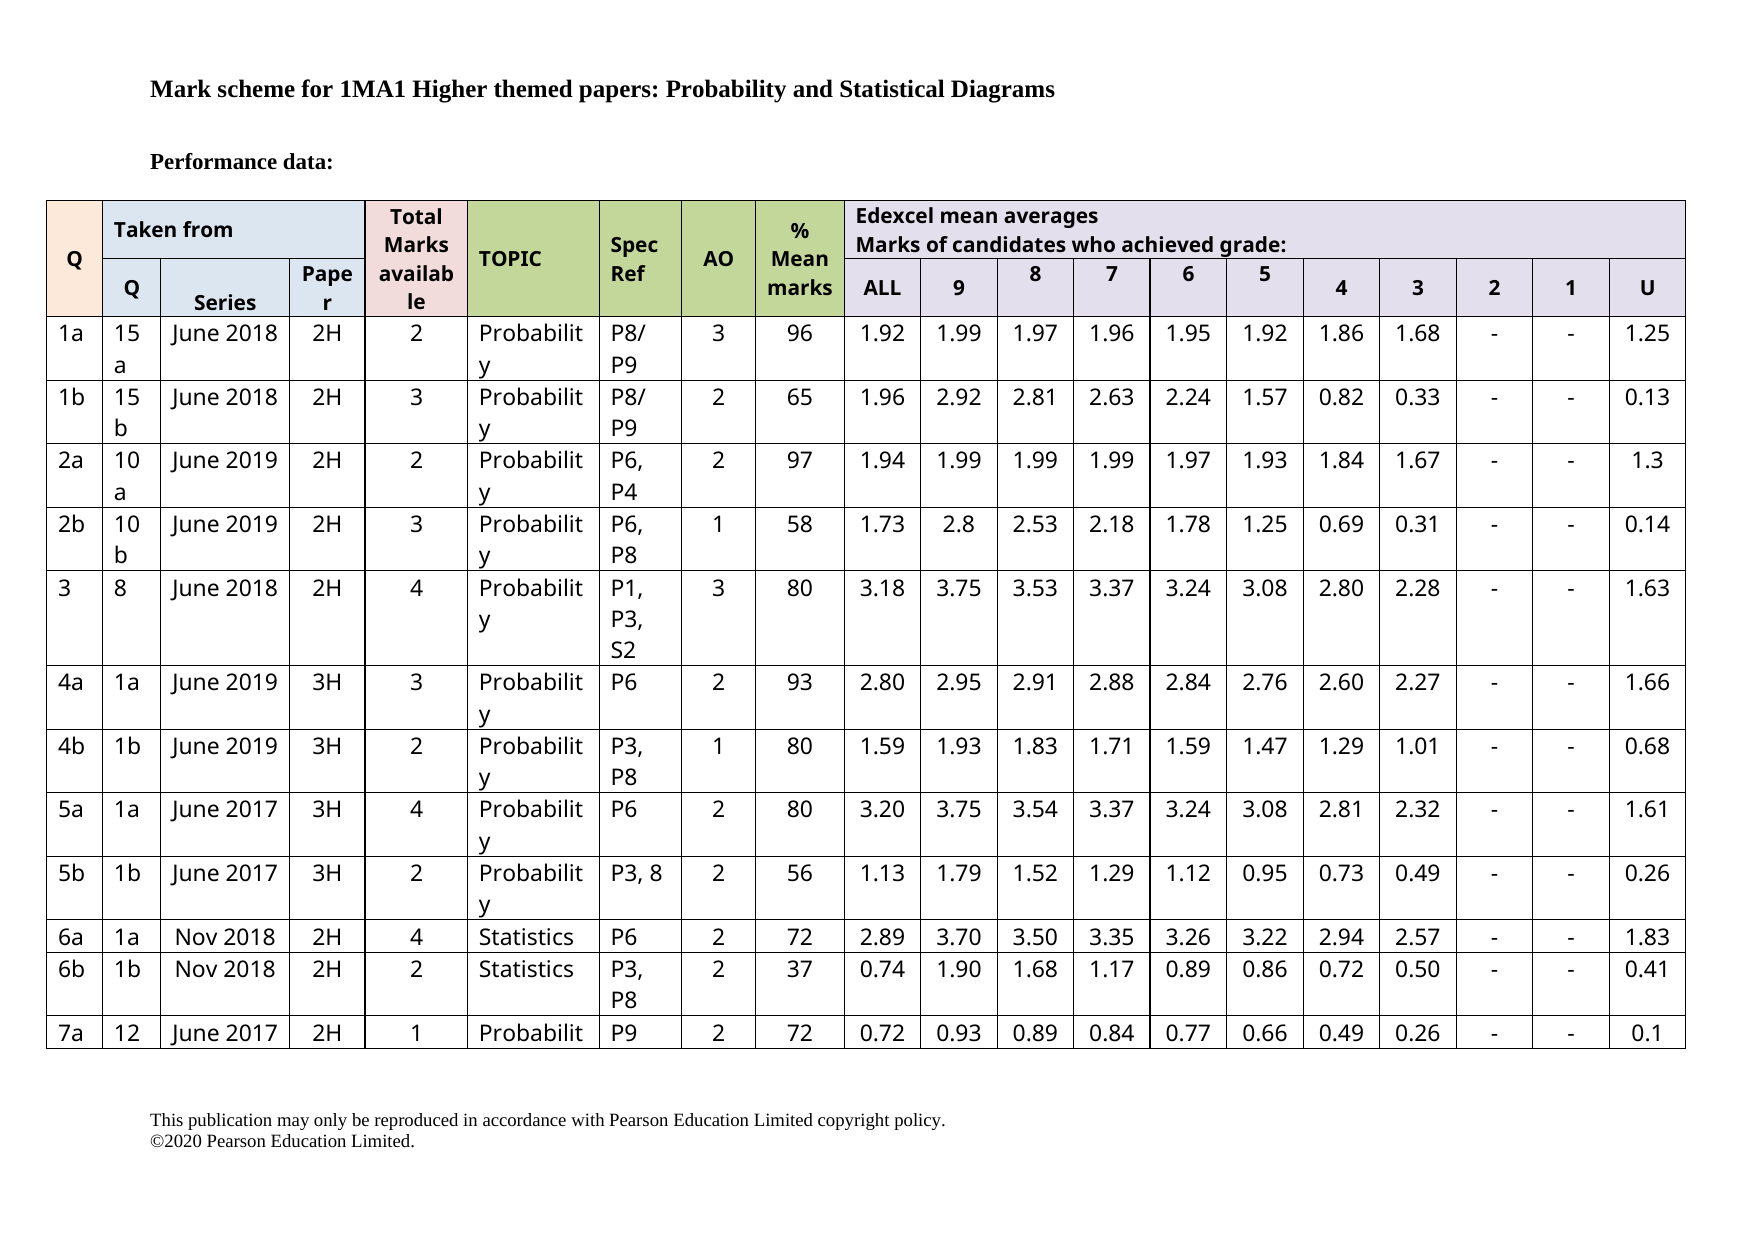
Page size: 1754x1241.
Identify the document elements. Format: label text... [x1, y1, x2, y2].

table_cell - [1457, 1016, 1532, 1048]
table_cell P3, P8 [600, 953, 681, 1015]
table_cell - [1533, 857, 1609, 919]
table_cell P6, P8 [600, 508, 681, 570]
table_cell 3.54 [998, 793, 1073, 856]
table_header AO [682, 201, 755, 316]
table_cell 0.26 [1380, 1016, 1456, 1048]
table_cell 0.86 [1227, 953, 1303, 1015]
table_cell 0.66 [1227, 1016, 1303, 1048]
table_cell 1.17 [1074, 953, 1149, 1015]
table_cell 1a [103, 666, 160, 729]
table_cell 3.20 [845, 793, 920, 856]
table_header % Mean marks [756, 201, 844, 316]
table_cell 5b [47, 857, 102, 919]
table_cell 1.68 [998, 953, 1073, 1015]
table_cell 3H [290, 793, 364, 856]
table_cell 56 [756, 857, 844, 919]
table_cell 1.97 [998, 317, 1073, 380]
table_cell Probability [468, 1016, 599, 1048]
table_cell 1.99 [921, 317, 997, 380]
table_cell - [1533, 444, 1609, 507]
table_cell 1a [103, 793, 160, 856]
table_cell 3.24 [1151, 571, 1226, 665]
table_cell 58 [756, 508, 844, 570]
table_cell 0.13 [1610, 381, 1685, 443]
table_cell 2 [366, 317, 467, 380]
table_cell 2 [682, 857, 755, 919]
table_cell Paper [290, 259, 364, 316]
table_cell 2.89 [845, 920, 920, 952]
table_cell 2.24 [1151, 381, 1226, 443]
table_cell - [1533, 571, 1609, 665]
table_cell - [1533, 953, 1609, 1015]
table_cell 1.29 [1074, 857, 1149, 919]
table_cell 2.27 [1380, 666, 1456, 729]
table_cell 1.93 [1227, 444, 1303, 507]
table_cell 1.01 [1380, 730, 1456, 792]
table_cell Probability [468, 730, 599, 792]
table_cell 1.57 [1227, 381, 1303, 443]
table_cell 1.13 [845, 857, 920, 919]
table_cell 2 [682, 920, 755, 952]
table_cell June 2017 [161, 793, 289, 856]
table_cell 3.08 [1227, 571, 1303, 665]
table_cell 1.95 [1151, 317, 1226, 380]
table_cell 80 [756, 793, 844, 856]
table_cell June 2017 [161, 857, 289, 919]
table_cell Nov 2018 [161, 920, 289, 952]
table_cell 1 [682, 508, 755, 570]
table_cell 2 [366, 953, 467, 1015]
table_cell P1, P3, S2 [600, 571, 681, 665]
table_cell 72 [756, 920, 844, 952]
table_cell Probability [468, 793, 599, 856]
table_cell 0.72 [845, 1016, 920, 1048]
table_cell Statistics [468, 920, 599, 952]
table_cell 2H [290, 920, 364, 952]
table_cell 0.89 [998, 1016, 1073, 1048]
table_cell 2H [290, 317, 364, 380]
table_cell 0.68 [1610, 730, 1685, 792]
table_cell 1.73 [845, 508, 920, 570]
table_cell Probability [468, 381, 599, 443]
table_cell 2.8 [921, 508, 997, 570]
table_cell 0.69 [1304, 508, 1379, 570]
table_cell 2 [682, 666, 755, 729]
table_cell 0.50 [1380, 953, 1456, 1015]
table_cell 10b [103, 508, 160, 570]
table_cell 6b [47, 953, 102, 1015]
table_cell 2.88 [1074, 666, 1149, 729]
table_cell - [1457, 953, 1532, 1015]
table_cell 2 [366, 857, 467, 919]
table_cell 2 [366, 444, 467, 507]
table_cell 2.53 [998, 508, 1073, 570]
table_cell 2 [366, 730, 467, 792]
table_cell P8/P9 [600, 317, 681, 380]
table_cell 97 [756, 444, 844, 507]
table_cell 2.57 [1380, 920, 1456, 952]
table_cell - [1457, 381, 1532, 443]
table_cell 1.3 [1610, 444, 1685, 507]
table_cell 0.77 [1151, 1016, 1226, 1048]
table_cell 1.52 [998, 857, 1073, 919]
table_cell 2H [290, 571, 364, 665]
table_cell Probability [468, 444, 599, 507]
table_cell - [1457, 857, 1532, 919]
table_cell 15a [103, 317, 160, 380]
table_cell - [1533, 381, 1609, 443]
table_cell 2.80 [845, 666, 920, 729]
table_cell 2H [290, 381, 364, 443]
table_cell Series [161, 259, 289, 316]
table_cell 1.12 [1151, 857, 1226, 919]
table_cell 1.99 [998, 444, 1073, 507]
table_cell 3 [366, 508, 467, 570]
table_cell June 2019 [161, 666, 289, 729]
table_cell 2H [290, 508, 364, 570]
table_cell 3.22 [1227, 920, 1303, 952]
table_cell P6, P4 [600, 444, 681, 507]
table_cell 1.25 [1227, 508, 1303, 570]
table_cell June 2019 [161, 508, 289, 570]
table_header TOPIC [468, 201, 599, 316]
table_cell 3H [290, 730, 364, 792]
table_cell 1.79 [921, 857, 997, 919]
table_cell 3 [47, 571, 102, 665]
table_cell 1.63 [1610, 571, 1685, 665]
table_cell June 2019 [161, 444, 289, 507]
table_cell 4 [366, 920, 467, 952]
table_cell 2H [290, 953, 364, 1015]
table_cell Probability [468, 666, 599, 729]
table_cell 6 [1151, 259, 1226, 316]
table_cell - [1457, 920, 1532, 952]
table_cell 10a [103, 444, 160, 507]
table_cell 1.68 [1380, 317, 1456, 380]
table_cell 8 [998, 259, 1073, 316]
table_cell 7a [47, 1016, 102, 1048]
table_cell 1b [103, 857, 160, 919]
table_cell - [1457, 666, 1532, 729]
table_cell 3 [682, 317, 755, 380]
table_cell 0.72 [1304, 953, 1379, 1015]
table_cell 1.84 [1304, 444, 1379, 507]
table_cell 1.99 [921, 444, 997, 507]
table_cell - [1533, 317, 1609, 380]
table_cell 1.94 [845, 444, 920, 507]
table_cell - [1457, 793, 1532, 856]
table_cell 5a [47, 793, 102, 856]
table_cell 1.67 [1380, 444, 1456, 507]
table_cell 4 [366, 571, 467, 665]
table_header Spec Ref [600, 201, 681, 316]
table_header Total Marks available [366, 201, 467, 316]
table_cell 0.82 [1304, 381, 1379, 443]
table_cell June 2018 [161, 571, 289, 665]
table_cell P6 [600, 793, 681, 856]
table_cell 3.70 [921, 920, 997, 952]
table_cell P9 [600, 1016, 681, 1048]
table_cell 2.95 [921, 666, 997, 729]
table_cell 1.93 [921, 730, 997, 792]
table_cell 3.37 [1074, 793, 1149, 856]
table_cell 2.92 [921, 381, 997, 443]
table_cell 3.53 [998, 571, 1073, 665]
table_cell 7 [1074, 259, 1149, 316]
table_cell Q [103, 259, 160, 316]
table_cell 93 [756, 666, 844, 729]
table_cell 1.29 [1304, 730, 1379, 792]
table_cell 1a [103, 920, 160, 952]
table_cell 1 [366, 1016, 467, 1048]
table_cell 9 [921, 259, 997, 316]
table_cell - [1457, 444, 1532, 507]
table_cell 0.74 [845, 953, 920, 1015]
table_cell 80 [756, 730, 844, 792]
table_header Taken from [103, 201, 364, 258]
table_cell 2H [290, 1016, 364, 1048]
table_cell 37 [756, 953, 844, 1015]
table_cell 1.83 [998, 730, 1073, 792]
table_cell ALL [845, 259, 920, 316]
table_cell - [1457, 730, 1532, 792]
table_cell 0.84 [1074, 1016, 1149, 1048]
table_cell 1.83 [1610, 920, 1685, 952]
table_cell 1 [682, 730, 755, 792]
table_cell 2.81 [998, 381, 1073, 443]
table_cell 3 [1380, 259, 1456, 316]
table_cell - [1533, 1016, 1609, 1048]
table_cell 3.18 [845, 571, 920, 665]
table_cell P3, 8 [600, 857, 681, 919]
table_cell 2 [682, 953, 755, 1015]
text Performance data: [150, 148, 1604, 174]
table_cell 0.73 [1304, 857, 1379, 919]
table_cell 1.96 [845, 381, 920, 443]
table_cell 4 [366, 793, 467, 856]
table_cell 2.76 [1227, 666, 1303, 729]
table_cell 1.86 [1304, 317, 1379, 380]
table_cell 3.24 [1151, 793, 1226, 856]
table_cell 1.59 [1151, 730, 1226, 792]
table_cell 3.50 [998, 920, 1073, 952]
table_cell 0.49 [1304, 1016, 1379, 1048]
table_cell Probability [468, 857, 599, 919]
table_cell 1b [103, 953, 160, 1015]
table_cell P6 [600, 920, 681, 952]
table_cell 2.80 [1304, 571, 1379, 665]
table_cell Nov 2018 [161, 953, 289, 1015]
table_cell 3.08 [1227, 793, 1303, 856]
table_cell - [1457, 571, 1532, 665]
table_cell - [1457, 317, 1532, 380]
table_cell 1b [103, 730, 160, 792]
table_cell June 2017 [161, 1016, 289, 1048]
table_cell 1.71 [1074, 730, 1149, 792]
table_cell P6 [600, 666, 681, 729]
table_cell - [1533, 508, 1609, 570]
table_cell 1.59 [845, 730, 920, 792]
table_cell 2.63 [1074, 381, 1149, 443]
table_cell 4 [1304, 259, 1379, 316]
table_cell 3.37 [1074, 571, 1149, 665]
table_cell 8 [103, 571, 160, 665]
table_cell 0.26 [1610, 857, 1685, 919]
table_cell - [1533, 920, 1609, 952]
table_cell 3.35 [1074, 920, 1149, 952]
table_cell 6a [47, 920, 102, 952]
table_cell 1.96 [1074, 317, 1149, 380]
table_cell 3.75 [921, 571, 997, 665]
table_cell 1b [47, 381, 102, 443]
table_cell 2.81 [1304, 793, 1379, 856]
table_cell 2.32 [1380, 793, 1456, 856]
table_cell Probability [468, 571, 599, 665]
table_cell 0.1 [1610, 1016, 1685, 1048]
table_cell 2.18 [1074, 508, 1149, 570]
table_cell 0.14 [1610, 508, 1685, 570]
table_cell 3 [366, 666, 467, 729]
table_cell 80 [756, 571, 844, 665]
table_cell 2 [1457, 259, 1532, 316]
table_cell 2.91 [998, 666, 1073, 729]
table_cell 4a [47, 666, 102, 729]
table_cell 1.25 [1610, 317, 1685, 380]
table_cell 1.92 [845, 317, 920, 380]
table_cell - [1457, 508, 1532, 570]
table_cell 3 [366, 381, 467, 443]
table_cell 2 [682, 1016, 755, 1048]
table_cell 0.93 [921, 1016, 997, 1048]
table_cell Probability [468, 317, 599, 380]
table_cell - [1533, 730, 1609, 792]
table_cell 2b [47, 508, 102, 570]
table_cell 2.60 [1304, 666, 1379, 729]
table_cell 1.97 [1151, 444, 1226, 507]
table_cell 2 [682, 381, 755, 443]
table_header Edexcel mean averages Marks of candidates who achieved grade: [845, 201, 1685, 258]
table_cell 65 [756, 381, 844, 443]
table_cell 1 [1533, 259, 1609, 316]
table_cell 1.47 [1227, 730, 1303, 792]
table_cell June 2018 [161, 381, 289, 443]
table_cell 3 [682, 571, 755, 665]
table_cell 4b [47, 730, 102, 792]
table_cell 0.31 [1380, 508, 1456, 570]
table_cell 3H [290, 857, 364, 919]
table_header Q [47, 201, 102, 316]
table_cell - [1533, 666, 1609, 729]
table_cell 2.84 [1151, 666, 1226, 729]
table_cell 3.75 [921, 793, 997, 856]
table_cell 1.78 [1151, 508, 1226, 570]
table_cell 2.28 [1380, 571, 1456, 665]
table_cell 0.89 [1151, 953, 1226, 1015]
table_cell 1a [47, 317, 102, 380]
table_cell 1.92 [1227, 317, 1303, 380]
table_cell 72 [756, 1016, 844, 1048]
table_cell U [1610, 259, 1685, 316]
table_cell 2 [682, 444, 755, 507]
table_cell 2 [682, 793, 755, 856]
table_cell - [1533, 793, 1609, 856]
table_cell 1.90 [921, 953, 997, 1015]
table_cell 0.49 [1380, 857, 1456, 919]
table_cell 1.66 [1610, 666, 1685, 729]
table_cell 15b [103, 381, 160, 443]
table_cell 0.95 [1227, 857, 1303, 919]
table_cell 2.94 [1304, 920, 1379, 952]
table_cell Probability [468, 508, 599, 570]
table_cell 12a [103, 1016, 160, 1048]
table_cell 0.41 [1610, 953, 1685, 1015]
table_cell 3H [290, 666, 364, 729]
table_cell 2H [290, 444, 364, 507]
table_cell 96 [756, 317, 844, 380]
table_cell 1.99 [1074, 444, 1149, 507]
table_cell June 2019 [161, 730, 289, 792]
table_cell P8/P9 [600, 381, 681, 443]
table_cell 3.26 [1151, 920, 1226, 952]
table_cell 2a [47, 444, 102, 507]
table_cell 5 [1227, 259, 1303, 316]
table_cell 0.33 [1380, 381, 1456, 443]
table_cell 1.61 [1610, 793, 1685, 856]
table_cell Statistics [468, 953, 599, 1015]
table_cell June 2018 [161, 317, 289, 380]
table_cell P3, P8 [600, 730, 681, 792]
